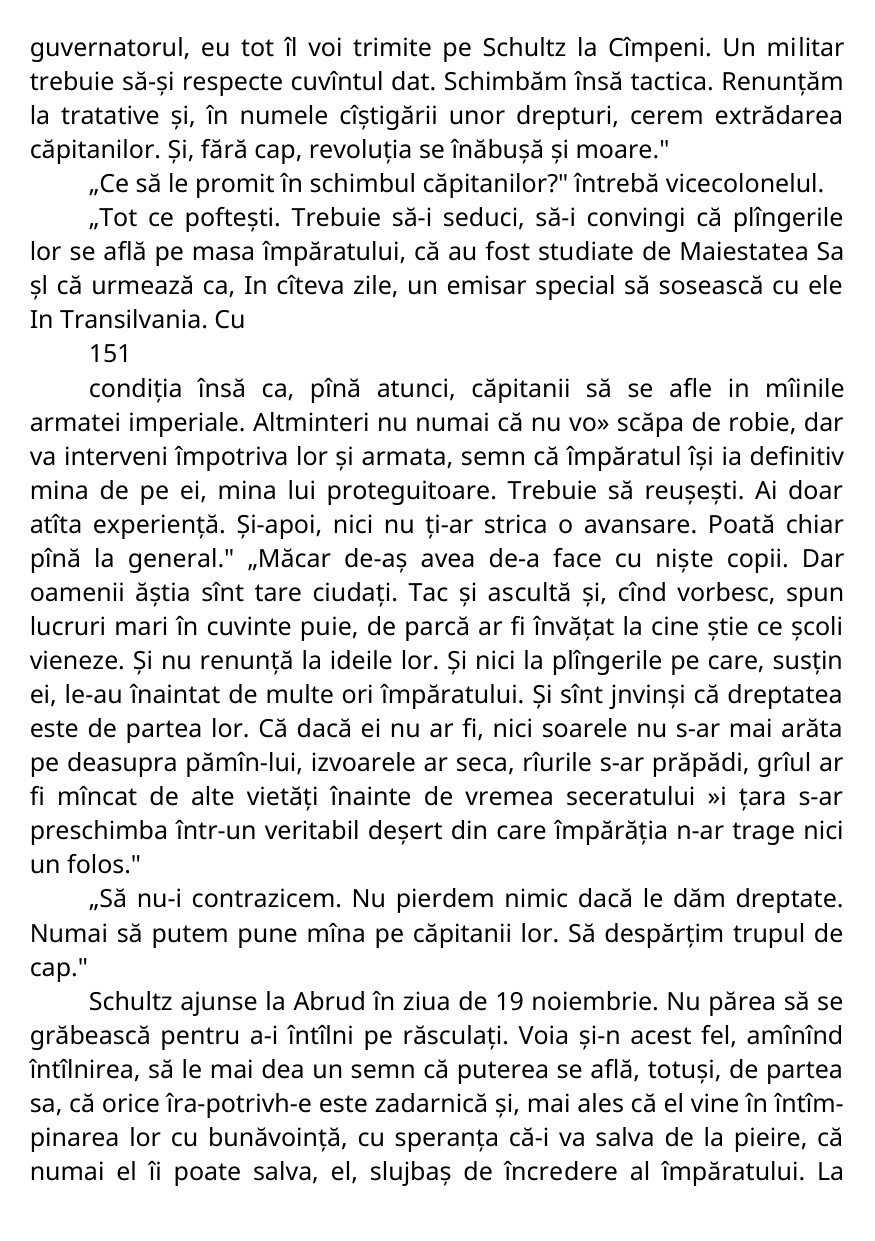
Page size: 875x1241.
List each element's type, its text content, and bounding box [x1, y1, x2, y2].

text „Să nu-i contrazicem. Nu pierdem nimic dacă le dăm dreptate. Numai să putem pune mîna pe căpitanii lor. Să despărţim trupul de cap." [29, 881, 844, 983]
text „Tot ce pofteşti. Trebuie să-i seduci, să-i convingi că plîngerile lor se află pe masa împăratului, că au fost studiate de Maiestatea Sa şl că urmează ca, In cîteva zile, un emisar special să sosească cu ele In Transilvania. Cu [29, 200, 844, 336]
text „Ce să le promit în schimbul căpitanilor?" întrebă vicecolonelul. [29, 166, 844, 200]
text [29, 983, 844, 1188]
text condiţia însă ca, pînă atunci, căpitanii să se afle in mîinile armatei imperiale. Altminteri nu numai că nu vo» scăpa de robie, dar va interveni împotriva lor şi armata, semn că împăratul îşi ia definitiv mina de pe ei, mina lui proteguitoare. Trebuie să reuşeşti. Ai doar atîta experienţă. Şi-apoi, nici nu ţi-ar strica o avansare. Poată chiar pînă la general." „Măcar de-aş avea de-a face cu nişte copii. Dar oamenii ăştia sînt tare ciudaţi. Tac şi ascultă şi, cînd vorbesc, spun lucruri mari în cuvinte puie, de parcă ar fi învăţat la cine ştie ce şcoli vieneze. Şi nu renunţă la ideile lor. Şi nici la plîngerile pe care, susţin ei, le-au înaintat de multe ori împăratului. Şi sînt jnvinşi că dreptatea este de partea lor. Că dacă ei nu ar fi, nici soarele nu s-ar mai arăta pe deasupra pămîn-lui, izvoarele ar seca, rîurile s-ar prăpădi, grîul ar fi mîncat de alte vietăţi înainte de vremea seceratului »i ţara s-ar preschimba într-un veritabil deşert din care împărăţia n-ar trage nici un folos." [29, 370, 844, 881]
text 148 [29, 336, 844, 370]
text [29, 29, 844, 166]
